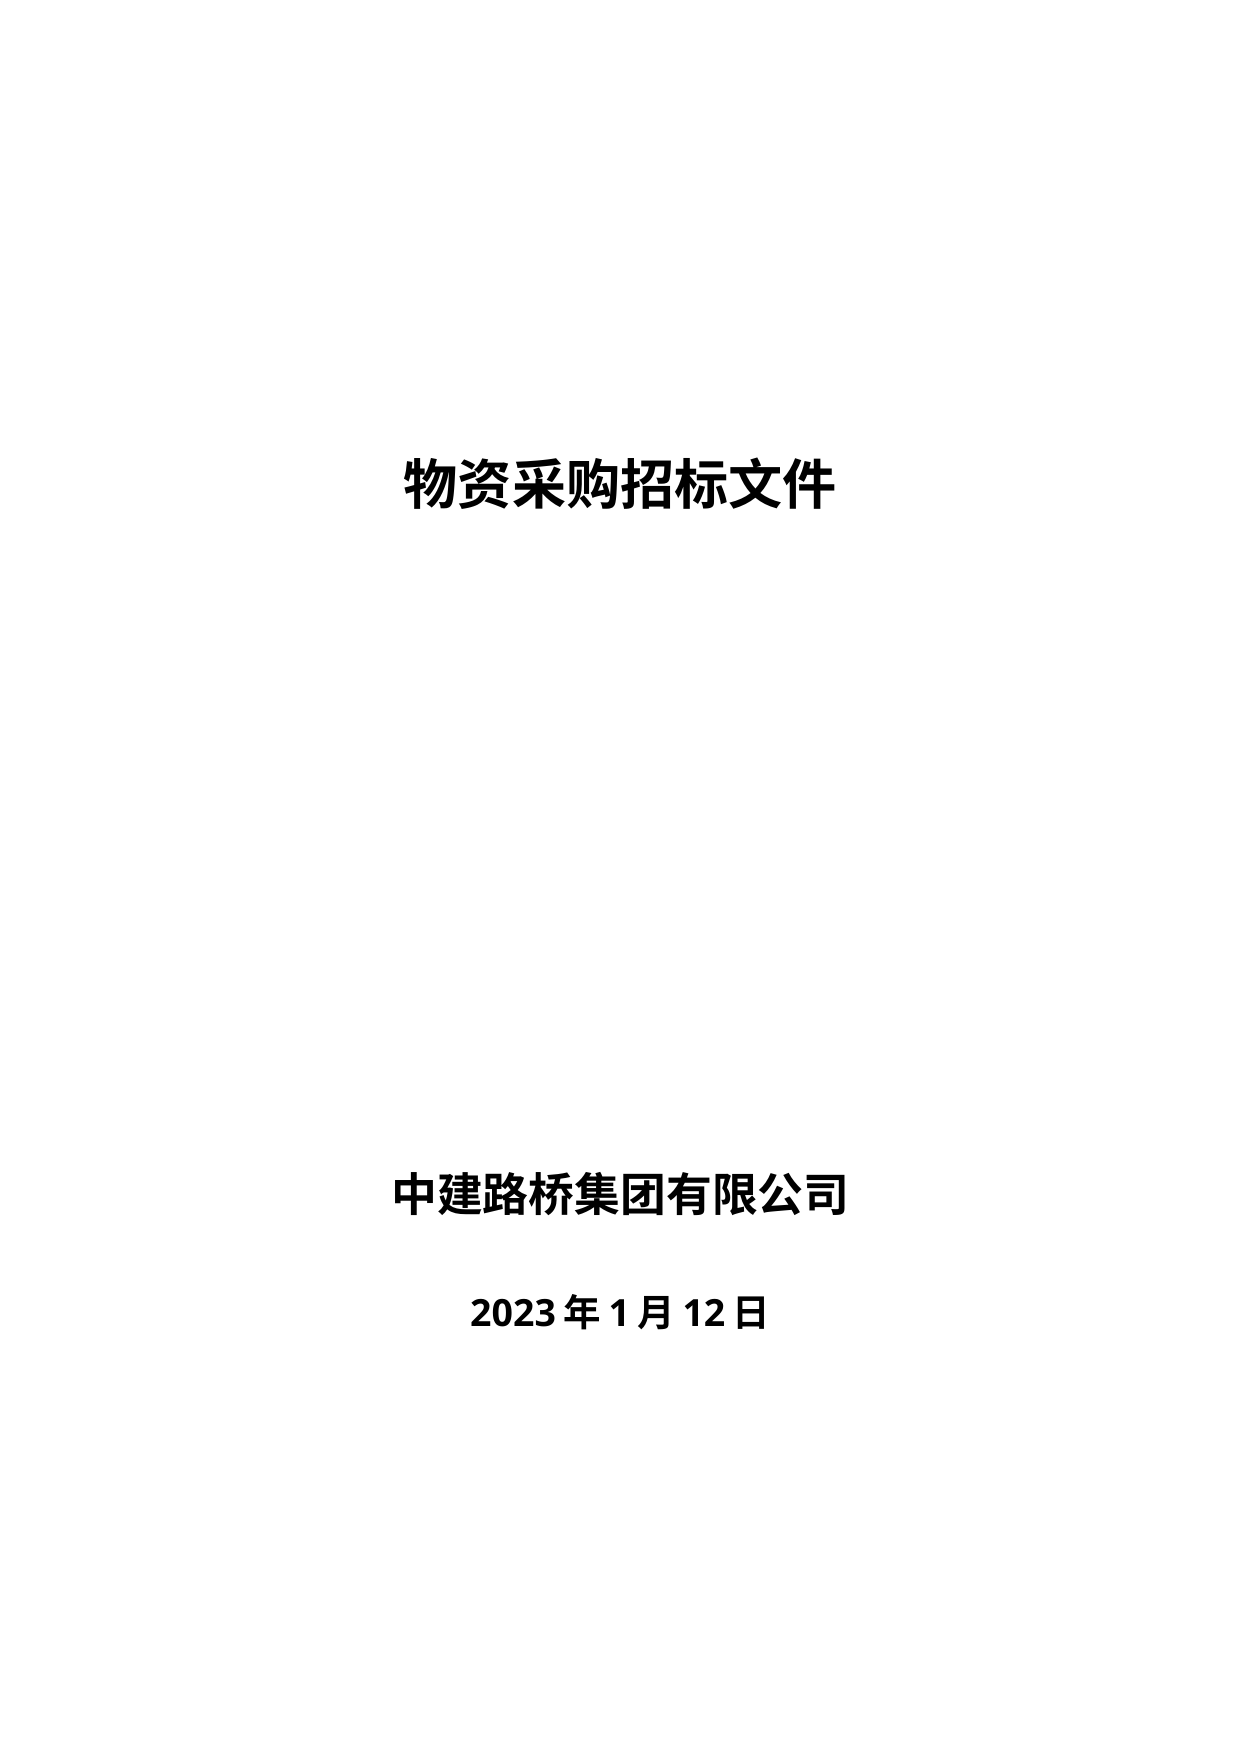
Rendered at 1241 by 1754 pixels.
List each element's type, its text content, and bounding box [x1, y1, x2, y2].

text 2023年1月12日 [148, 1283, 1092, 1337]
text 中建路桥集团有限公司 [148, 1158, 1092, 1225]
text 物资采购招标文件 [148, 442, 1092, 520]
